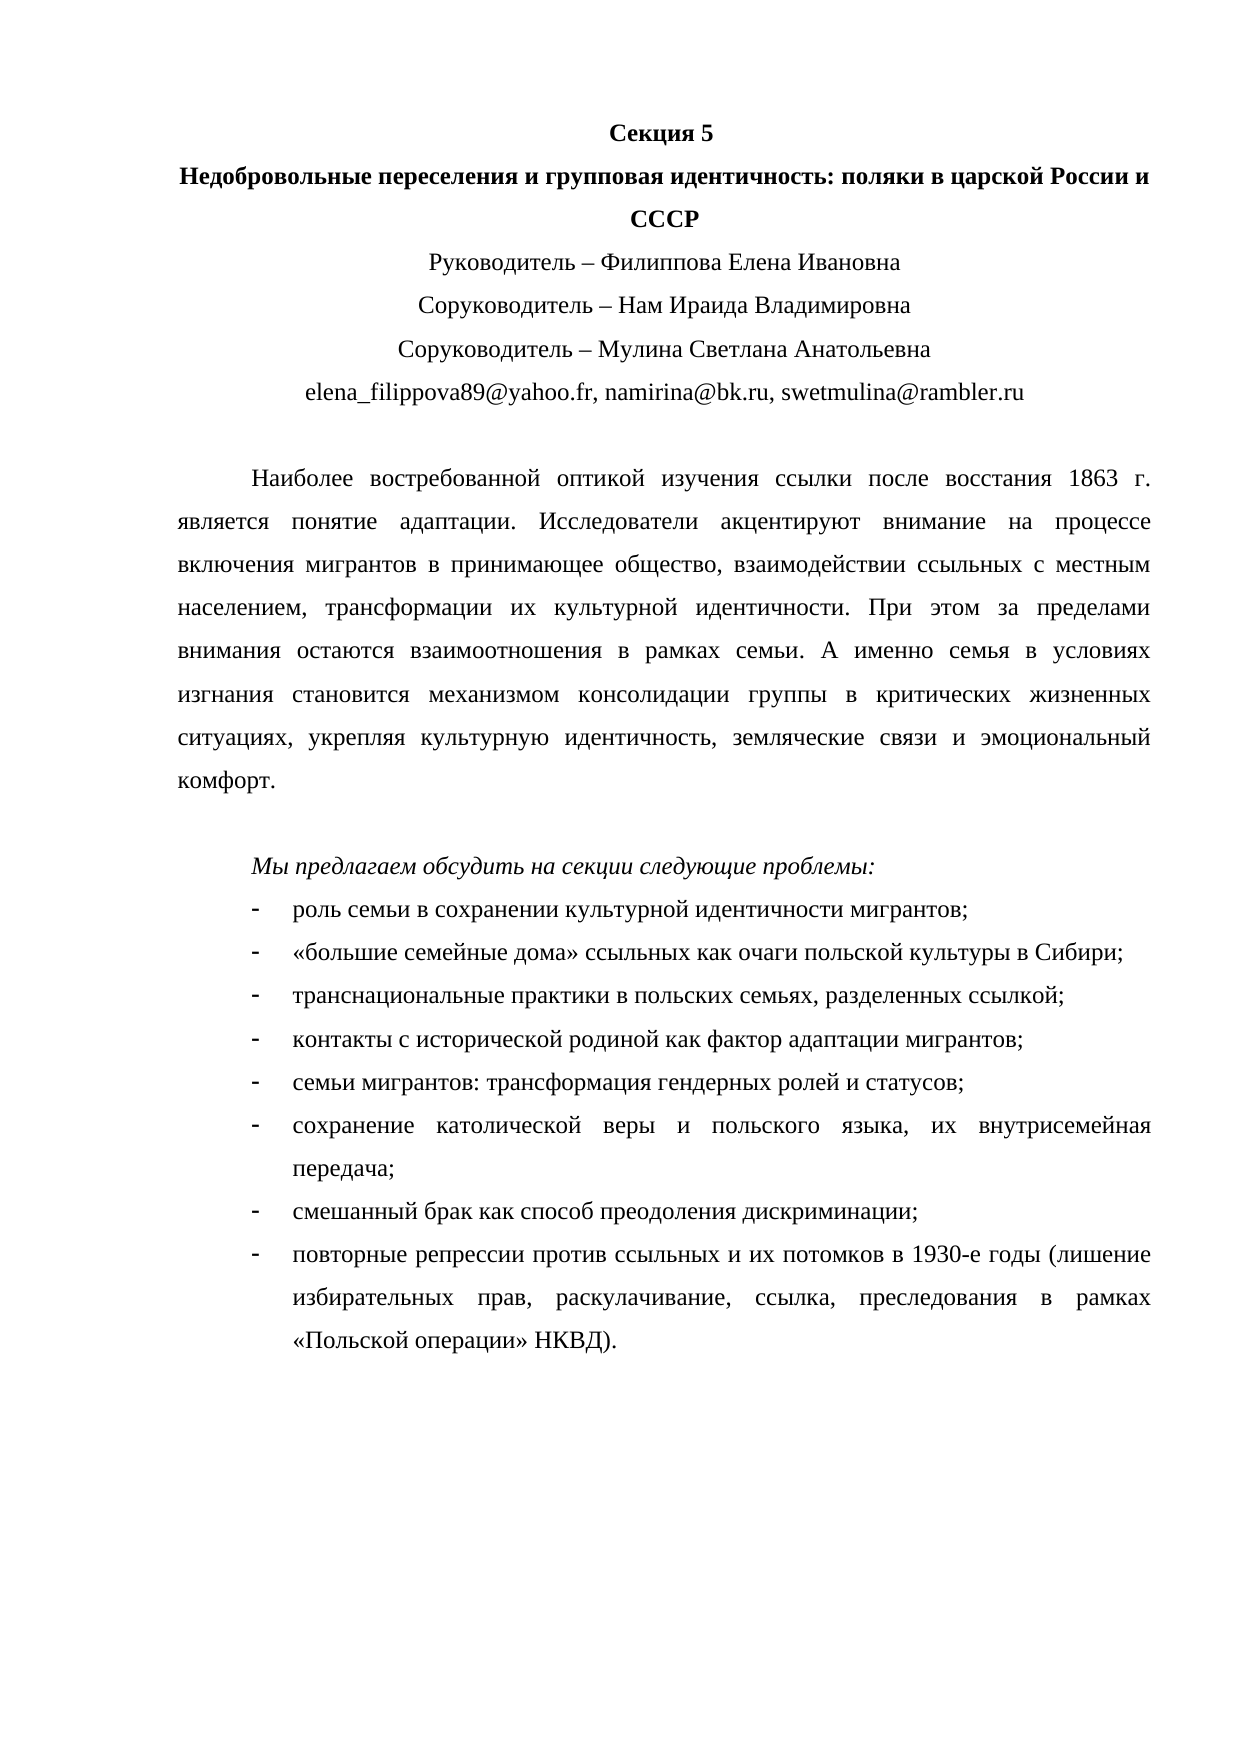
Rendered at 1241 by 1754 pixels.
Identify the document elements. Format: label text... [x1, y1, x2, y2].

text elena_filippova89@yahoo.fr, namirina@bk.ru, swetmulina@rambler.ru [177, 377, 1152, 406]
text Соруководитель – Нам Ираида Владимировна [177, 291, 1152, 319]
text Соруководитель – Мулина Светлана Анатольевна [177, 334, 1152, 362]
list сохранение католической веры и польского языка, их внутрисемейная передача; [251, 1110, 1152, 1182]
text Мы предлагаем обсудить на секции следующие проблемы: [177, 851, 1152, 880]
list роль семьи в сохранении культурной идентичности мигрантов; [251, 894, 1152, 923]
text Секция 5 Недобровольные переселения и групповая идентичность: поляки в царской России и СССР [177, 118, 1152, 233]
list контакты с исторической родиной как фактор адаптации мигрантов; [251, 1024, 1152, 1052]
list повторные репрессии против ссыльных и их потомков в 1930-е годы (лишение избирательных прав, раскулачивание, ссылка, преследования в рамках «Польской операции» НКВД). [251, 1239, 1152, 1354]
list смешанный брак как способ преодоления дискриминации; [251, 1196, 1152, 1225]
list транснациональные практики в польских семьях, разделенных ссылкой; [251, 981, 1152, 1009]
list семьи мигрантов: трансформация гендерных ролей и статусов; [251, 1067, 1152, 1096]
list «большие семейные дома» ссыльных как очаги польской культуры в Сибири; [251, 937, 1152, 966]
text Наиболее востребованной оптикой изучения ссылки после восстания 1863 г. является понятие адаптации. Исследователи акцентируют внимание на процессе включения мигрантов в принимающее общество, взаимодействии ссыльных с местным населением, трансформации их культурной идентичности. При этом за пределами внимания остаются взаимоотношения в рамках семьи. А именно семья в условиях изгнания становится механизмом консолидации группы в критических жизненных ситуациях, укрепляя культурную идентичность, земляческие связи и эмоциональный комфорт. [177, 463, 1152, 794]
text Руководитель – Филиппова Елена Ивановна [177, 247, 1152, 276]
